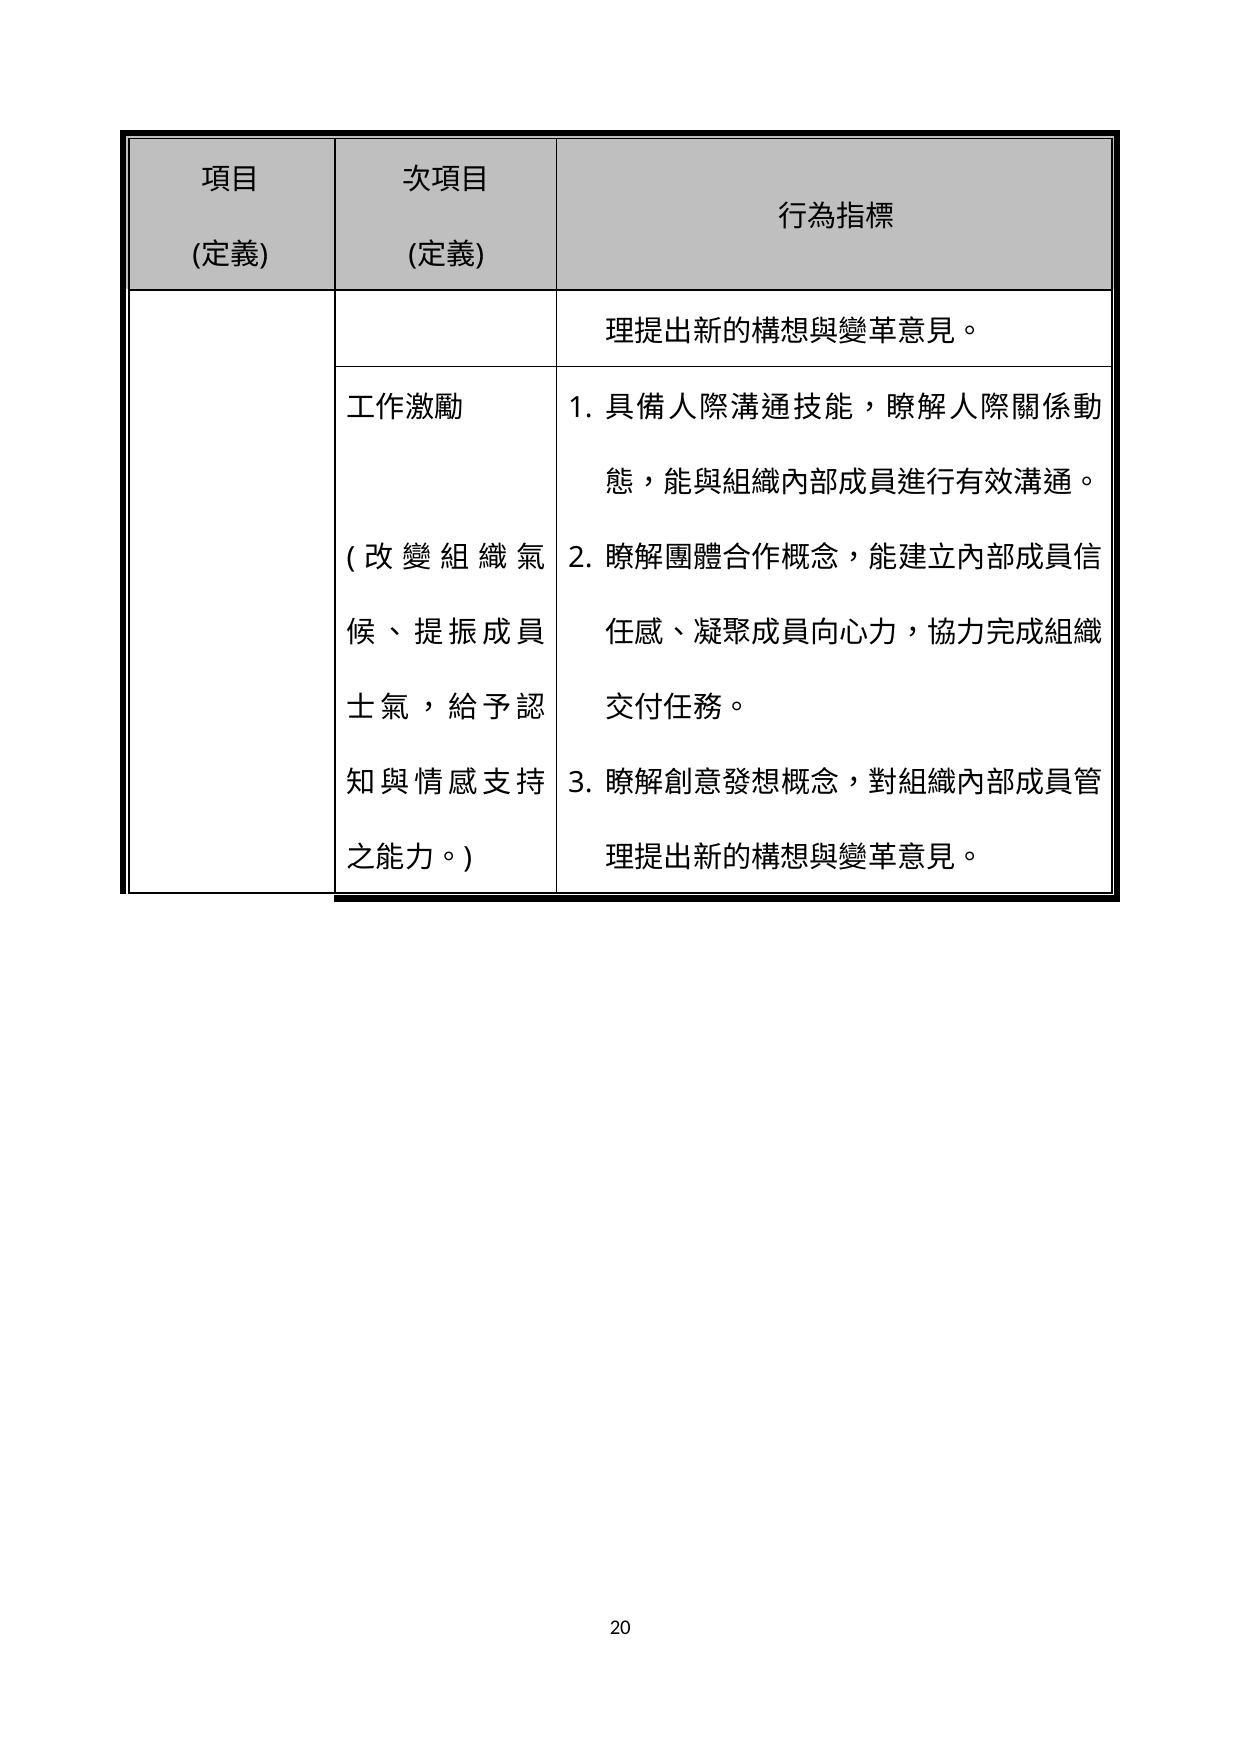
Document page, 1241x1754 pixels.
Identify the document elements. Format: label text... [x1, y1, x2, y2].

table_cell 工作激勵 (改變組織氣候、提振成員士氣，給予認知與情感支持之能力。) [336, 367, 556, 892]
table_header 次項目 (定義) [336, 139, 556, 289]
table_header 行為指標 [557, 139, 1111, 289]
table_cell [557, 291, 1111, 366]
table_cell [336, 291, 556, 366]
table_header 項目 (定義) [130, 139, 334, 289]
table_cell 具備人際溝通技能，瞭解人際關係動態，能與組織內部成員進行有效溝通。 瞭解團體合作概念，能建立內部成員信任感、凝聚成員向心力，協力完成組織交付任務。 瞭解創意發想概念，對組織內部成員管理提出新的構想與變革意見。 [557, 367, 1111, 892]
